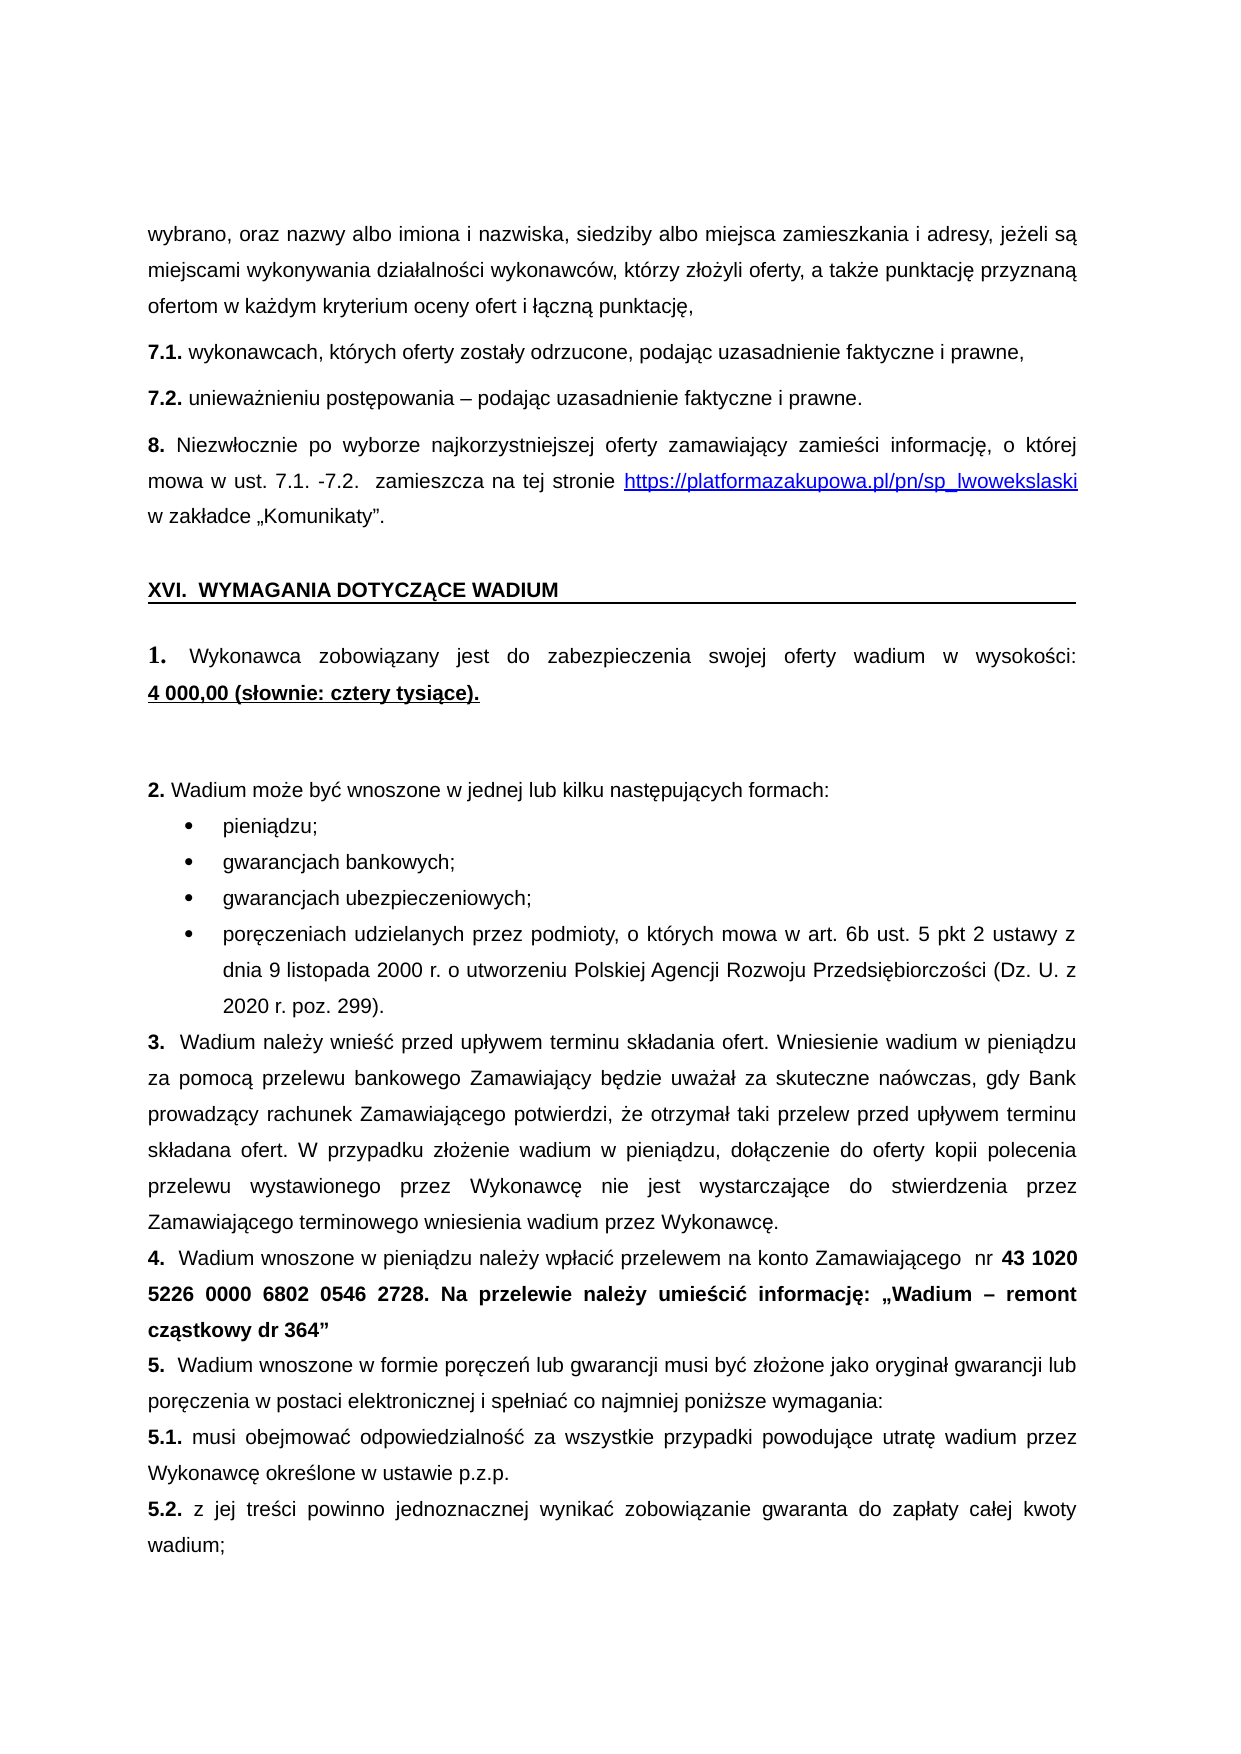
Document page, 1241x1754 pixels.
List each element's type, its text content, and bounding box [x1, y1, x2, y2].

list gwarancjach bankowych; [185, 850, 1078, 874]
list poręczeniach udzielanych przez podmioty, o których mowa w art. 6b ust. 5 pkt 2 ustawy z dnia 9 listopada 2000 r. o utworzeniu Polskiej Agencji Rozwoju Przedsiębiorczości (Dz. U. z 2020 r. poz. 299). [185, 922, 1078, 1018]
text 5.2. z jej treści powinno jednoznacznej wynikać zobowiązanie gwaranta do zapłaty całej kwoty wadium; [99, 1497, 1078, 1557]
list gwarancjach ubezpieczeniowych; [185, 886, 1078, 910]
text 4. Wadium wnoszone w pieniądzu należy wpłacić przelewem na konto Zamawiającego nr 43 1020 5226 0000 6802 0546 2728. Na przelewie należy umieścić informację: „Wadium – remont cząstkowy dr 364” [148, 1246, 1078, 1341]
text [148, 222, 1078, 317]
list pieniądzu; [185, 814, 1078, 838]
text 3. Wadium należy wnieść przed upływem terminu składania ofert. Wniesienie wadium w pieniądzu za pomocą przelewu bankowego Zamawiający będzie uważał za skuteczne naówczas, gdy Bank prowadzący rachunek Zamawiającego potwierdzi, że otrzymał taki przelew przed upływem terminu składana ofert. W przypadku złożenie wadium w pieniądzu, dołączenie do oferty kopii polecenia przelewu wystawionego przez Wykonawcę nie jest wystarczające do stwierdzenia przez Zamawiającego terminowego wniesienia wadium przez Wykonawcę. [148, 1030, 1078, 1233]
text 7.1. wykonawcach, których oferty zostały odrzucone, podając uzasadnienie faktyczne i prawne, [148, 340, 1078, 364]
text 8. Niezwłocznie po wyborze najkorzystniejszej oferty zamawiający zamieści informację, o której mowa w ust. 7.1. -7.2. zamieszcza na tej stronie https://platformazakupowa.pl/pn/sp_lwowekslaski w zakładce „Komunikaty”. [148, 432, 1078, 528]
text 2. Wadium może być wnoszone w jednej lub kilku następujących formach: [148, 778, 1078, 802]
text 5.1. musi obejmować odpowiedzialność za wszystkie przypadki powodujące utratę wadium przez Wykonawcę określone w ustawie p.z.p. [99, 1425, 1078, 1485]
text XVI. WYMAGANIA DOTYCZĄCE WADIUM [148, 578, 1076, 602]
text 5. Wadium wnoszone w formie poręczeń lub gwarancji musi być złożone jako oryginał gwarancji lub poręczenia w postaci elektronicznej i spełniać co najmniej poniższe wymagania: [148, 1353, 1078, 1413]
text 7.2. unieważnieniu postępowania – podając uzasadnienie faktyczne i prawne. [148, 386, 1078, 410]
list Wykonawca zobowiązany jest do zabezpieczenia swojej oferty wadium w wysokości: 4 000,00 (słownie: cztery tysiące). [148, 640, 1078, 705]
